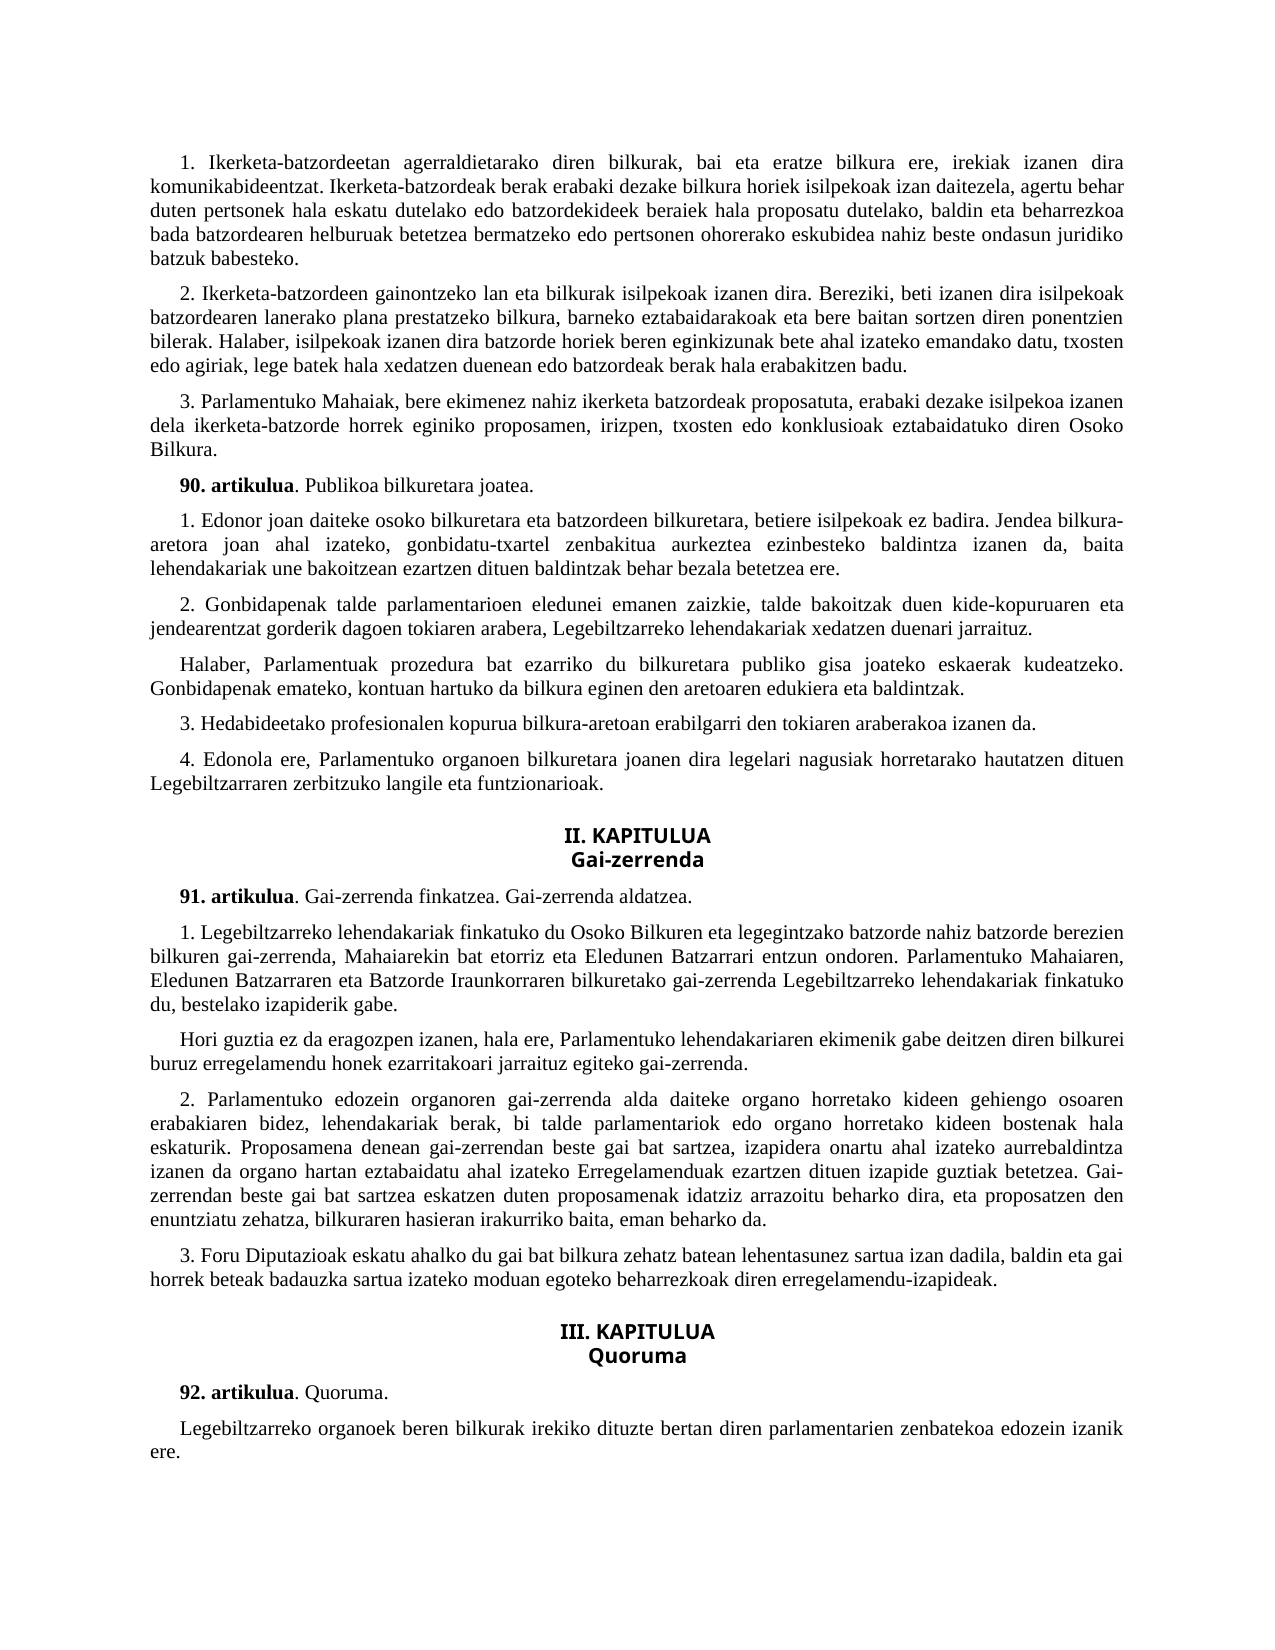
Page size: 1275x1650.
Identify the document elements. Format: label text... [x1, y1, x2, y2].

text 1. Edonor joan daiteke osoko bilkuretara eta batzordeen bilkuretara, betiere isilpekoak ez badira. Jendea bilkura-aretora joan ahal izateko, gonbidatu-txartel zenbakitua aurkeztea ezinbesteko baldintza izanen da, baita lehendakariak une bakoitzean ezartzen dituen baldintzak behar bezala betetzea ere. [150, 508, 1125, 580]
text 1. Ikerketa-batzordeetan agerraldietarako diren bilkurak, bai eta eratze bilkura ere, irekiak izanen dira komunikabideentzat. Ikerketa-batzordeak berak erabaki dezake bilkura horiek isilpekoak izan daitezela, agertu behar duten pertsonek hala eskatu dutelako edo batzordekideek beraiek hala proposatu dutelako, baldin eta beharrezkoa bada batzordearen helburuak betetzea bermatzeko edo pertsonen ohorerako eskubidea nahiz beste ondasun juridiko batzuk babesteko. [150, 150, 1125, 270]
text 2. Gonbidapenak talde parlamentarioen eledunei emanen zaizkie, talde bakoitzak duen kide-kopuruaren eta jendearentzat gorderik dagoen tokiaren arabera, Legebiltzarreko lehendakariak xedatzen duenari jarraituz. [150, 592, 1125, 640]
text 1. Legebiltzarreko lehendakariak finkatuko du Osoko Bilkuren eta legegintzako batzorde nahiz batzorde berezien bilkuren gai-zerrenda, Mahaiarekin bat etorriz eta Eledunen Batzarrari entzun ondoren. Parlamentuko Mahaiaren, Eledunen Batzarraren eta Batzorde Iraunkorraren bilkuretako gai-zerrenda Legebiltzarreko lehendakariak finkatuko du, bestelako izapiderik gabe. [150, 920, 1125, 1016]
text 3. Foru Diputazioak eskatu ahalko du gai bat bilkura zehatz batean lehentasunez sartua izan dadila, baldin eta gai horrek beteak badauzka sartua izateko moduan egoteko beharrezkoak diren erregelamendu-izapideak. [150, 1243, 1125, 1291]
text 2. Parlamentuko edozein organoren gai-zerrenda alda daiteke organo horretako kideen gehiengo osoaren erabakiaren bidez, lehendakariak berak, bi talde parlamentariok edo organo horretako kideen bostenak hala eskaturik. Proposamena denean gai-zerrendan beste gai bat sartzea, izapidera onartu ahal izateko aurrebaldintza izanen da organo hartan eztabaidatu ahal izateko Erregelamenduak ezartzen dituen izapide guztiak betetzea. Gai-zerrendan beste gai bat sartzea eskatzen duten proposamenak idatziz arrazoitu beharko dira, eta proposatzen den enuntziatu zehatza, bilkuraren hasieran irakurriko baita, eman beharko da. [150, 1087, 1125, 1231]
text Legebiltzarreko organoek beren bilkurak irekiko dituzte bertan diren parlamentarien zenbatekoa edozein izanik ere. [150, 1416, 1125, 1464]
text II. KAPITULUA Gai-zerrenda [150, 825, 1125, 873]
text III. KAPITULUA Quoruma [150, 1320, 1125, 1368]
text 92. artikulua. Quoruma. [150, 1380, 1125, 1404]
text 90. artikulua. Publikoa bilkuretara joatea. [150, 473, 1125, 497]
text Halaber, Parlamentuak prozedura bat ezarriko du bilkuretara publiko gisa joateko eskaerak kudeatzeko. Gonbidapenak emateko, kontuan hartuko da bilkura eginen den aretoaren edukiera eta baldintzak. [150, 652, 1125, 700]
text Hori guztia ez da eragozpen izanen, hala ere, Parlamentuko lehendakariaren ekimenik gabe deitzen diren bilkurei buruz erregelamendu honek ezarritakoari jarraituz egiteko gai-zerrenda. [150, 1028, 1125, 1076]
text 3. Hedabideetako profesionalen kopurua bilkura-aretoan erabilgarri den tokiaren araberakoa izanen da. [150, 712, 1125, 736]
text 3. Parlamentuko Mahaiak, bere ekimenez nahiz ikerketa batzordeak proposatuta, erabaki dezake isilpekoa izanen dela ikerketa-batzorde horrek eginiko proposamen, irizpen, txosten edo konklusioak eztabaidatuko diren Osoko Bilkura. [150, 389, 1125, 461]
text 91. artikulua. Gai-zerrenda finkatzea. Gai-zerrenda aldatzea. [150, 884, 1125, 908]
text 2. Ikerketa-batzordeen gainontzeko lan eta bilkurak isilpekoak izanen dira. Bereziki, beti izanen dira isilpekoak batzordearen lanerako plana prestatzeko bilkura, barneko eztabaidarakoak eta bere baitan sortzen diren ponentzien bilerak. Halaber, isilpekoak izanen dira batzorde horiek beren eginkizunak bete ahal izateko emandako datu, txosten edo agiriak, lege batek hala xedatzen duenean edo batzordeak berak hala erabakitzen badu. [150, 282, 1125, 377]
text 4. Edonola ere, Parlamentuko organoen bilkuretara joanen dira legelari nagusiak horretarako hautatzen dituen Legebiltzarraren zerbitzuko langile eta funtzionarioak. [150, 747, 1125, 795]
